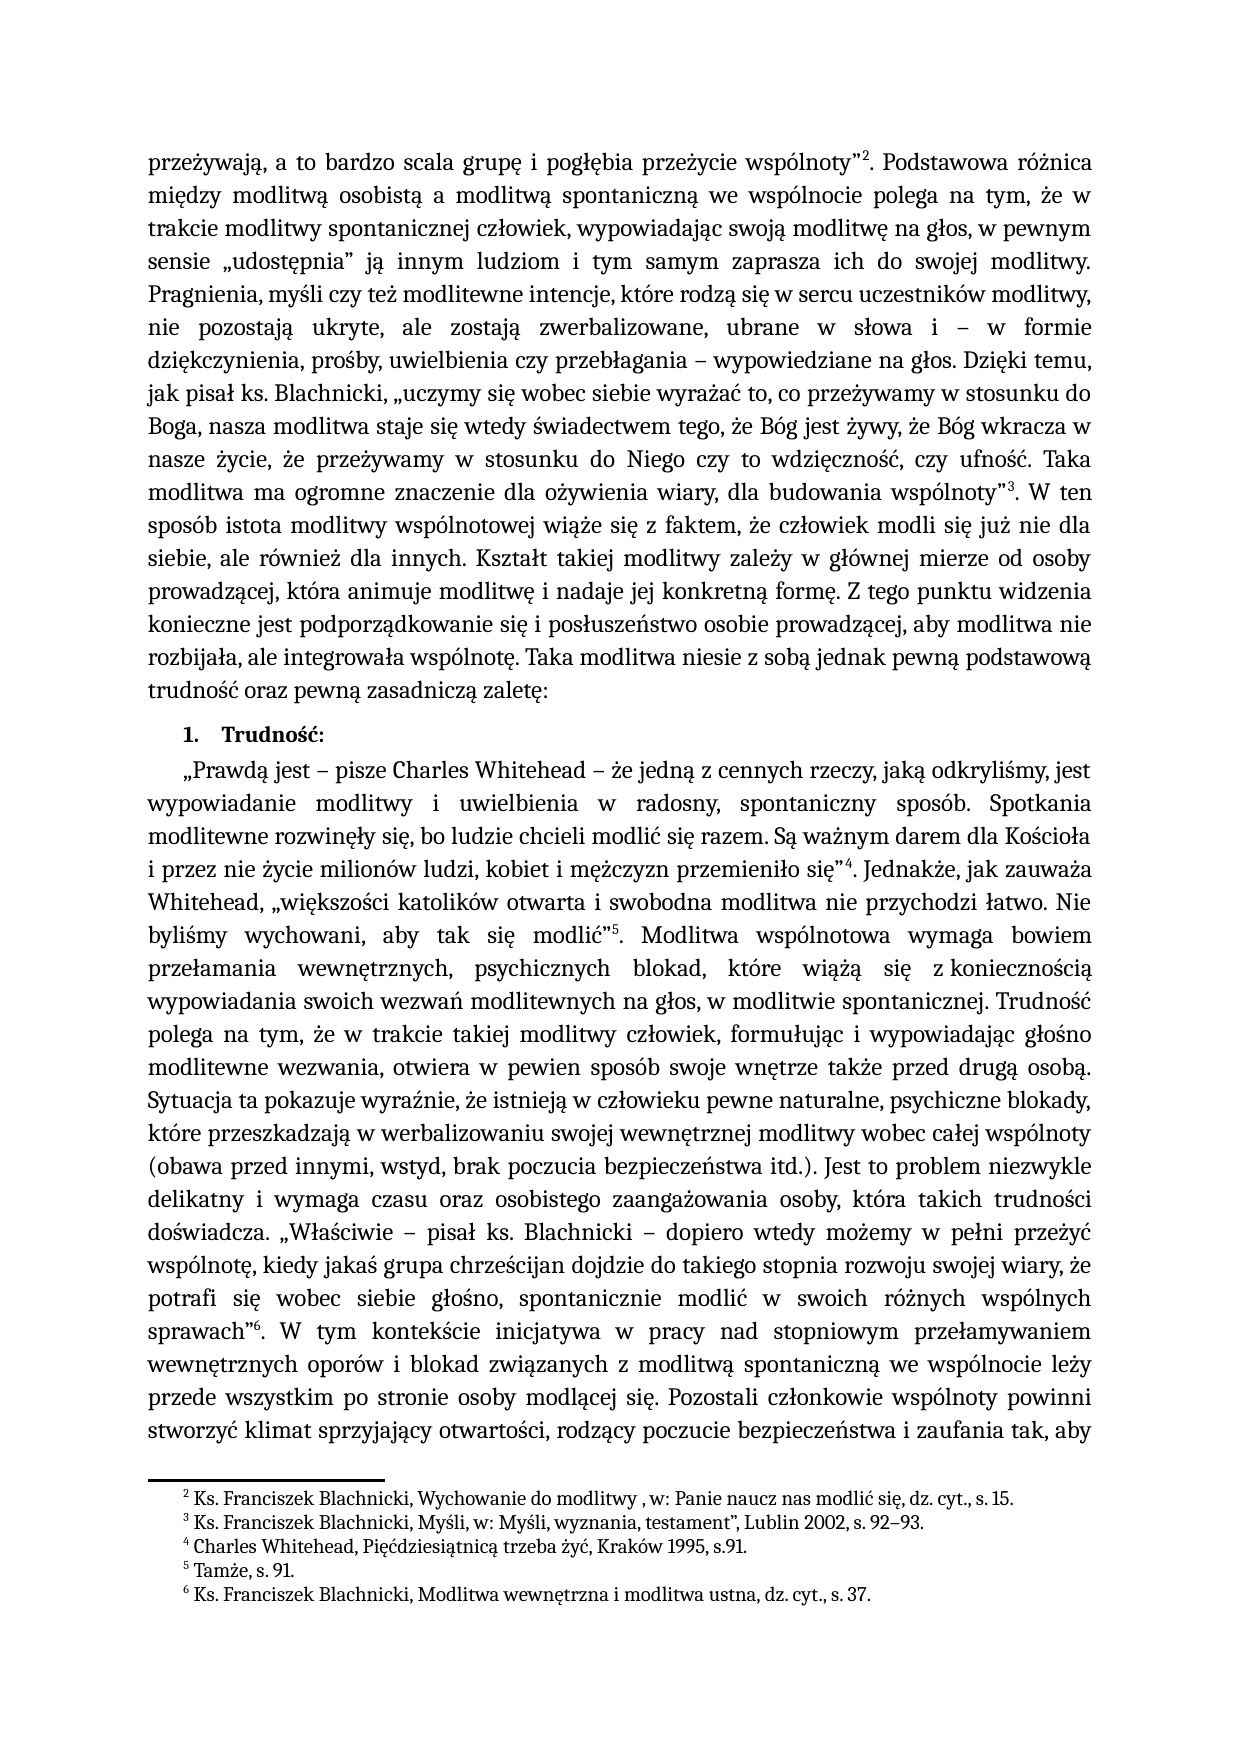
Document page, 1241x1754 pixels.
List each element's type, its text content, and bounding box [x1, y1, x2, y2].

subtitle 1. Trudność: [148, 721, 1093, 748]
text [148, 148, 1093, 705]
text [148, 756, 1093, 1445]
